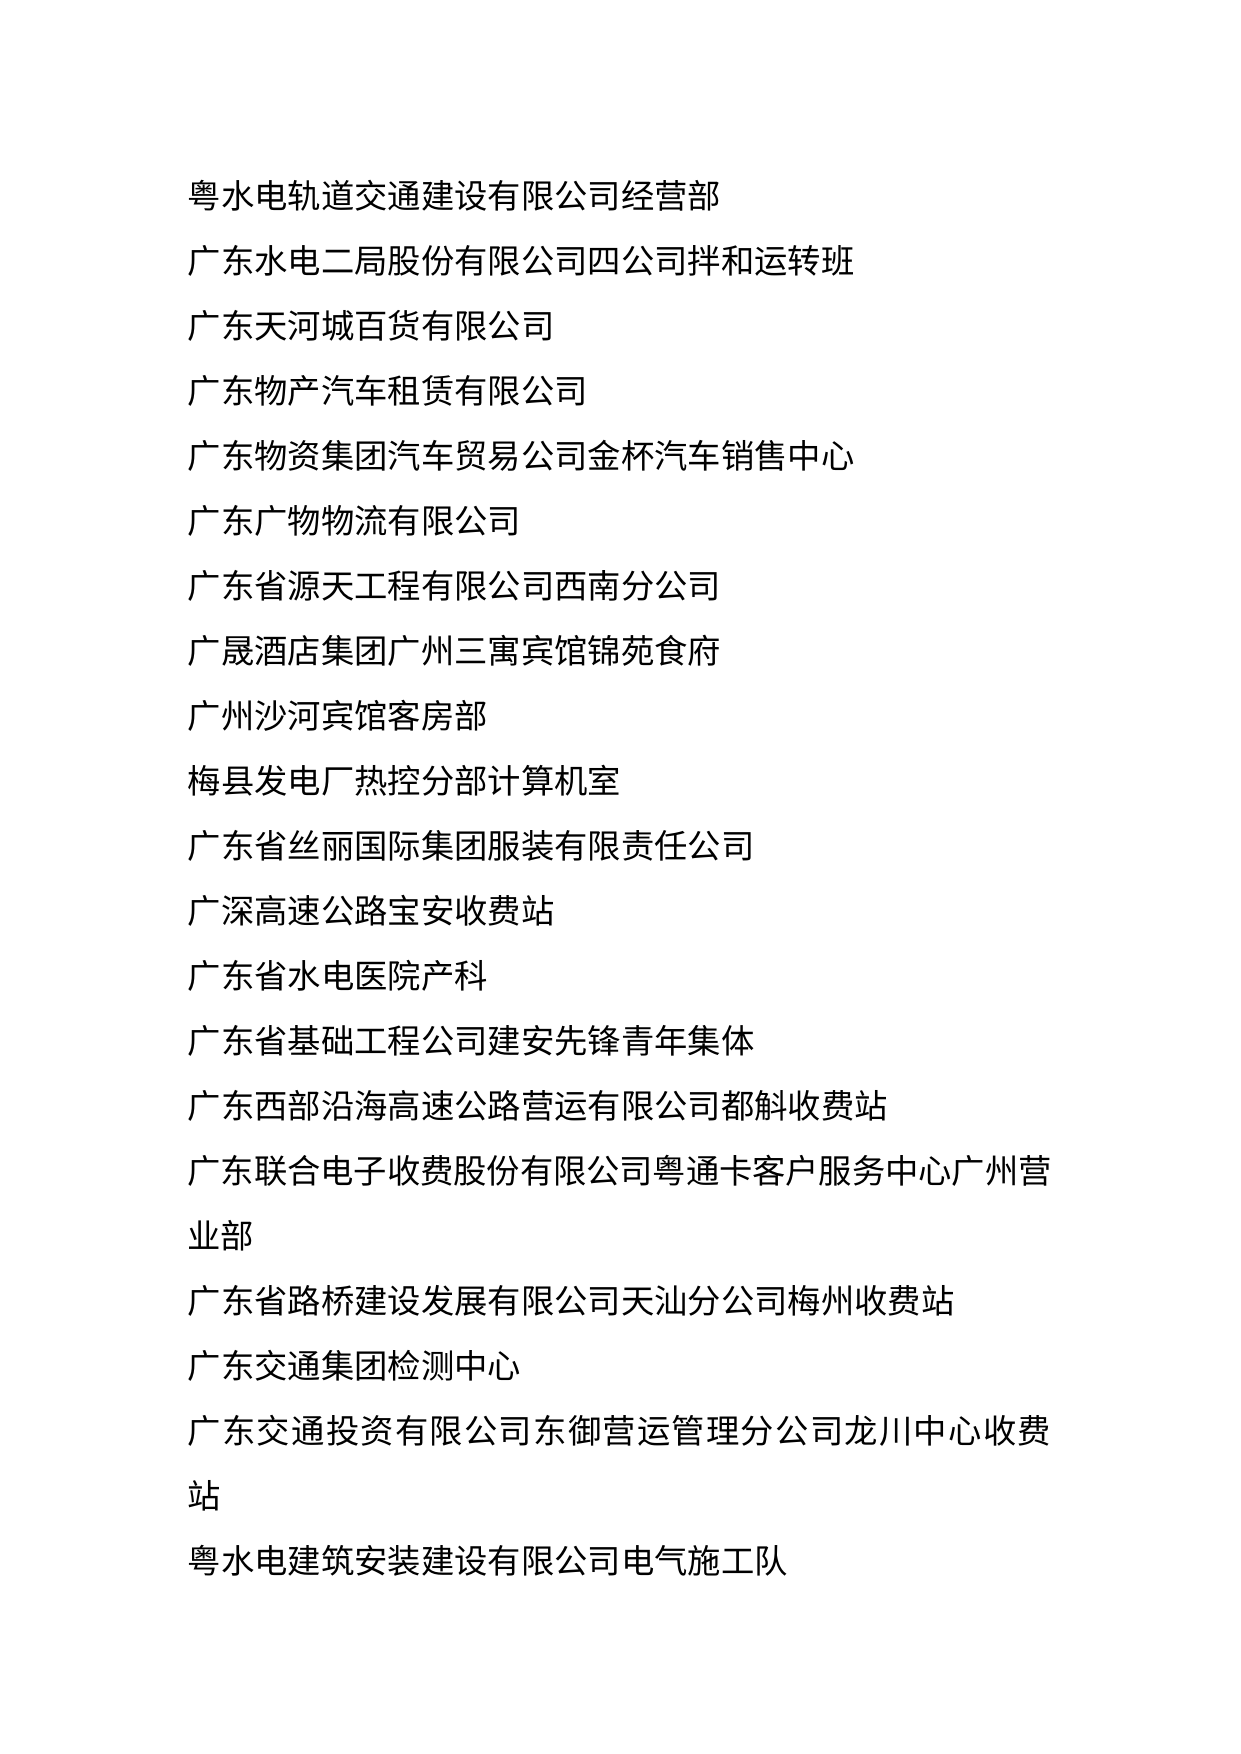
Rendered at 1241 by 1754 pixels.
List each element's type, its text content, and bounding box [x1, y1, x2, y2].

text 广深高速公路宝安收费站 [187, 877, 1053, 942]
text 粤水电建筑安装建设有限公司电气施工队 [187, 1527, 1053, 1592]
text 广东广物物流有限公司 [187, 487, 1053, 552]
text 广东水电二局股份有限公司四公司拌和运转班 [187, 227, 1053, 292]
text 广东交通投资有限公司东御营运管理分公司龙川中心收费站 [187, 1397, 1053, 1527]
text 广东省水电医院产科 [187, 942, 1053, 1007]
text 广东省基础工程公司建安先锋青年集体 [187, 1007, 1053, 1072]
text 广东物产汽车租赁有限公司 [187, 357, 1053, 422]
text 广东联合电子收费股份有限公司粤通卡客户服务中心广州营业部 [187, 1137, 1053, 1267]
text 广东省路桥建设发展有限公司天汕分公司梅州收费站 [187, 1267, 1053, 1332]
text 广东天河城百货有限公司 [187, 292, 1053, 357]
text 广晟酒店集团广州三寓宾馆锦苑食府 [187, 617, 1053, 682]
text 广东省源天工程有限公司西南分公司 [187, 552, 1053, 617]
text 广东省丝丽国际集团服装有限责任公司 [187, 812, 1053, 877]
text 梅县发电厂热控分部计算机室 [187, 747, 1053, 812]
text 广东交通集团检测中心 [187, 1332, 1053, 1397]
text 广东西部沿海高速公路营运有限公司都斛收费站 [187, 1072, 1053, 1137]
text 广东物资集团汽车贸易公司金杯汽车销售中心 [187, 422, 1053, 487]
text 广州沙河宾馆客房部 [187, 682, 1053, 747]
text 粤水电轨道交通建设有限公司经营部 [187, 162, 1053, 227]
